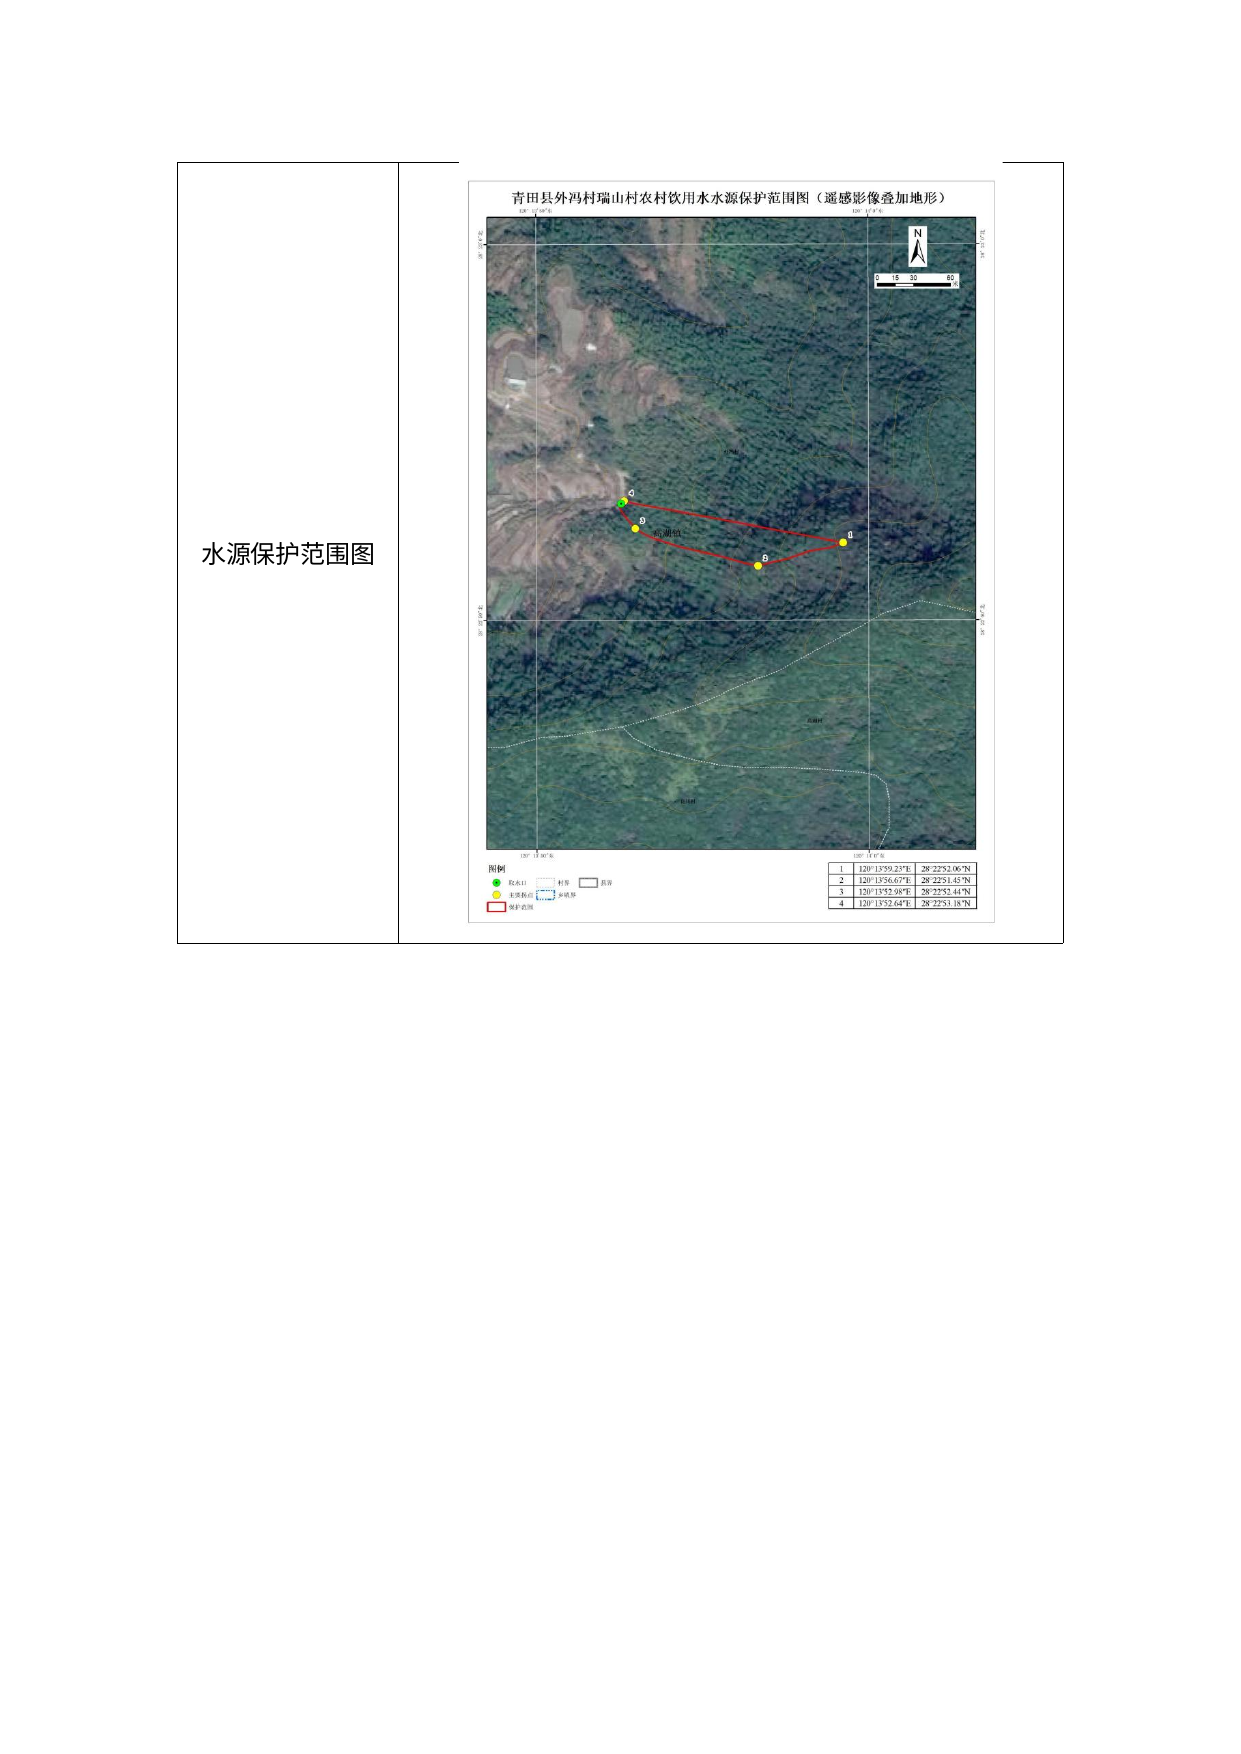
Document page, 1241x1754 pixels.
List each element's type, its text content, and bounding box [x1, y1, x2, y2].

table_cell 水源保护范围图 [178, 163, 398, 942]
table_cell [399, 163, 1063, 942]
picture [459, 162, 1003, 931]
